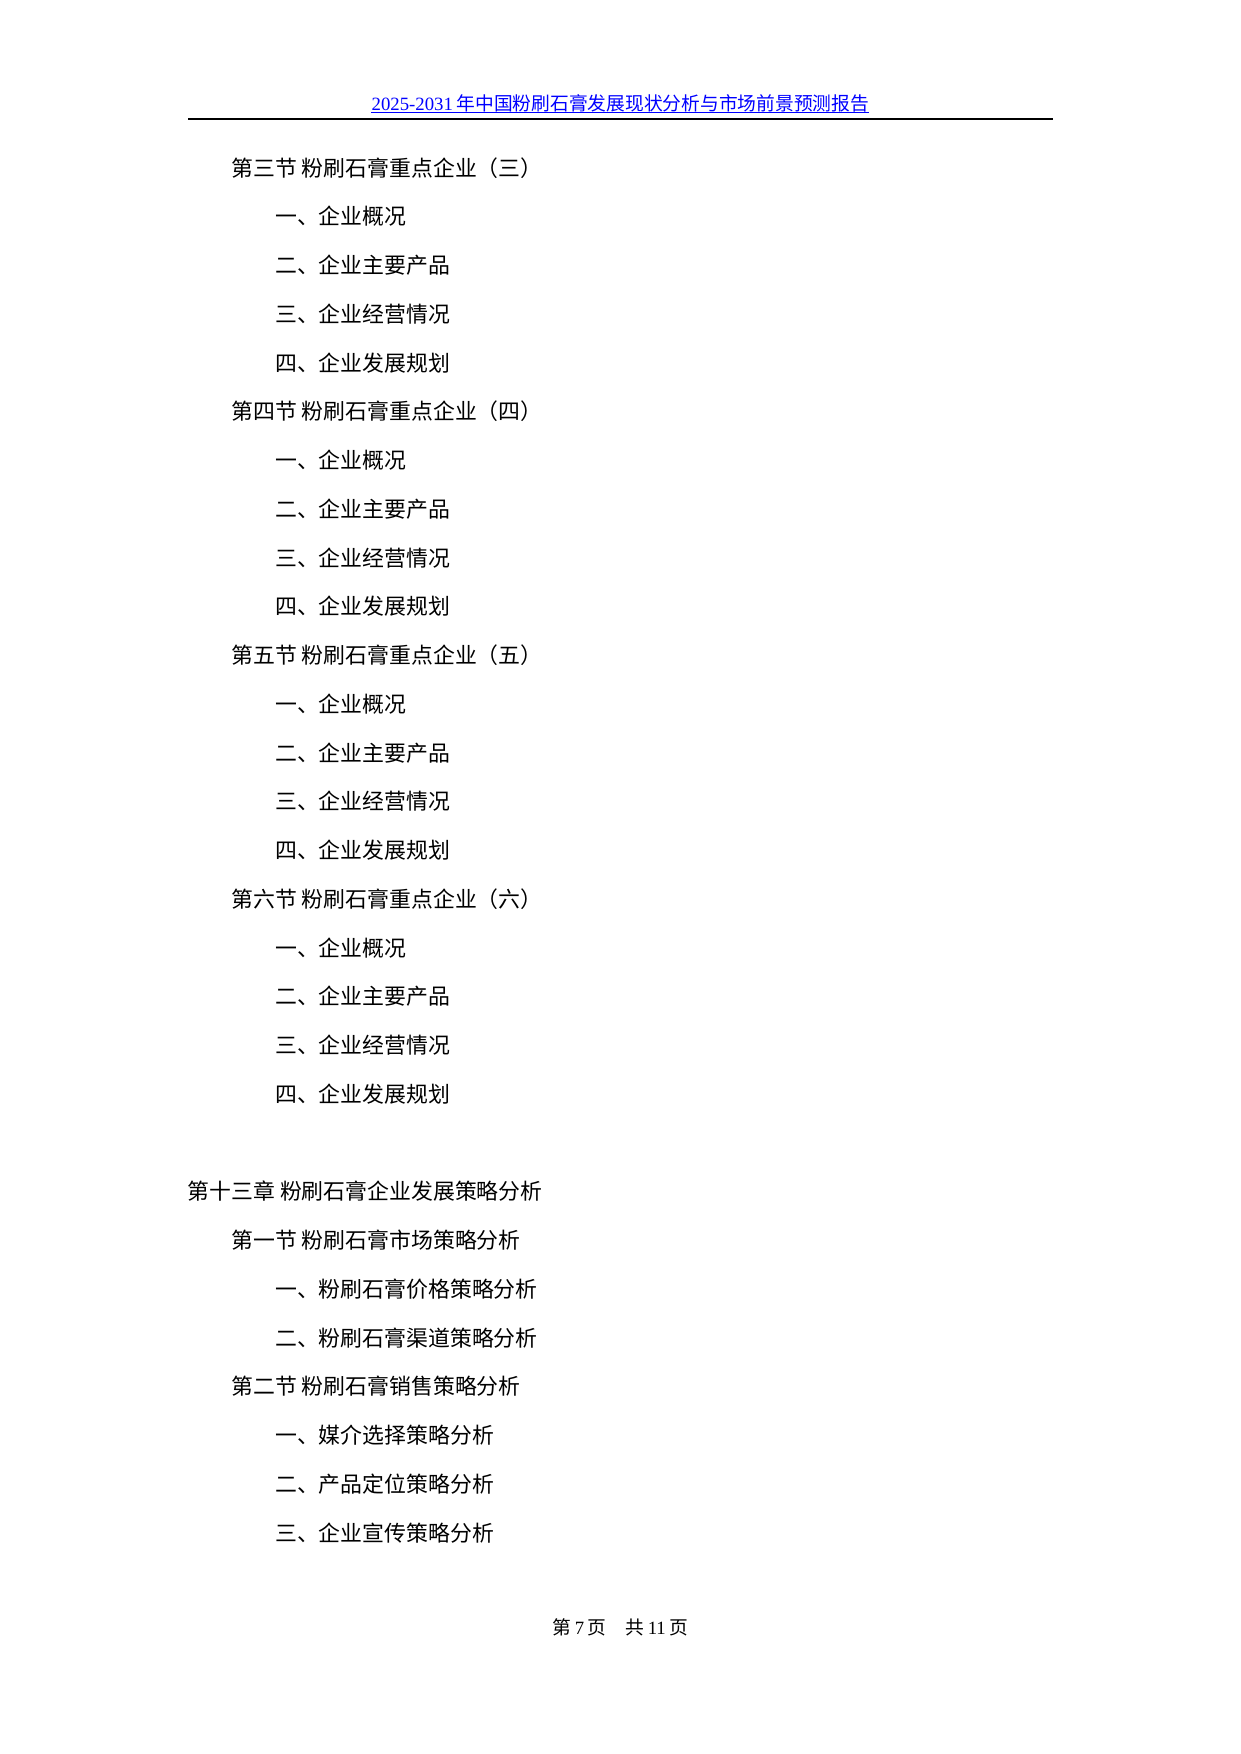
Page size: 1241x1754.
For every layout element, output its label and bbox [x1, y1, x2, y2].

text [187, 150, 1053, 1548]
